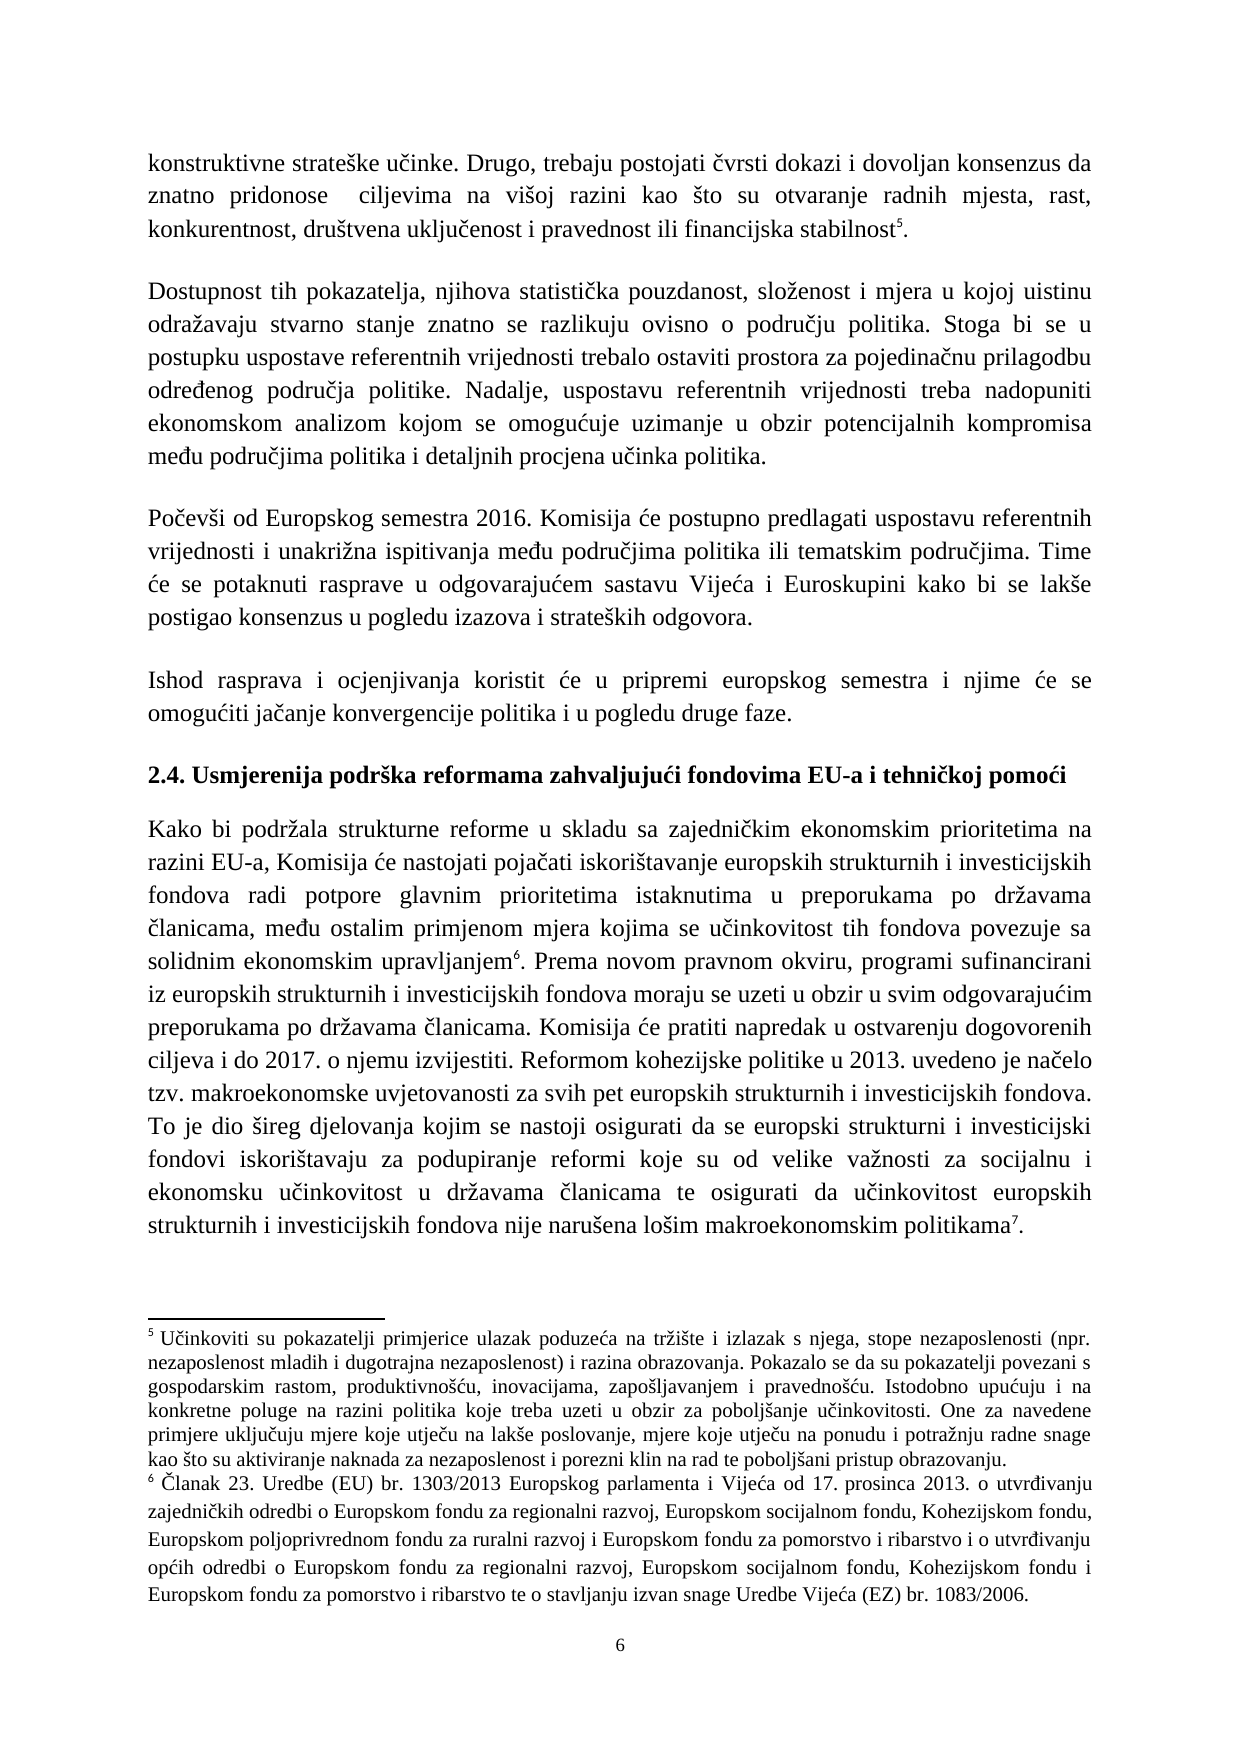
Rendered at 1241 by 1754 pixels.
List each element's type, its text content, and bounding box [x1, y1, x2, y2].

text Kako bi podržala strukturne reforme u skladu sa zajedničkim ekonomskim prioritetima na razini EU-a, Komisija će nastojati pojačati iskorištavanje europskih strukturnih i investicijskih fondova radi potpore glavnim prioritetima istaknutima u preporukama po državama članicama, među ostalim primjenom mjera kojima se učinkovitost tih fondova povezuje sa solidnim ekonomskim upravljanjem. Prema novom pravnom okviru, programi sufinancirani iz europskih strukturnih i investicijskih fondova moraju se uzeti u obzir u svim odgovarajućim preporukama po državama članicama. Komisija će pratiti napredak u ostvarenju dogovorenih ciljeva i do 2017. o njemu izvijestiti. Reformom kohezijske politike u 2013. uvedeno je načelo tzv. makroekonomske uvjetovanosti za svih pet europskih strukturnih i investicijskih fondova. To je dio šireg djelovanja kojim se nastoji osigurati da se europski strukturni i investicijski fondovi iskorištavaju za podupiranje reformi koje su od velike važnosti za socijalnu i ekonomsku učinkovitost u državama članicama te osigurati da učinkovitost europskih strukturnih i investicijskih fondova nije narušena lošim makroekonomskim politikama. [148, 814, 1093, 1239]
subtitle Usmjerenija podrška reformama zahvaljujući fondovima EU-a i tehničkoj pomoći [148, 760, 1093, 789]
text Počevši od Europskog semestra 2016. Komisija će postupno predlagati uspostavu referentnih vrijednosti i unakrižna ispitivanja među područjima politika ili tematskim područjima. Time će se potaknuti rasprave u odgovarajućem sastavu Vijeća i Euroskupini kako bi se lakše postigao konsenzus u pogledu izazova i strateških odgovora. [148, 503, 1093, 631]
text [148, 148, 1093, 243]
text Dostupnost tih pokazatelja, njihova statistička pouzdanost, složenost i mjera u kojoj uistinu odražavaju stvarno stanje znatno se razlikuju ovisno o području politika. Stoga bi se u postupku uspostave referentnih vrijednosti trebalo ostaviti prostora za pojedinačnu prilagodbu određenog područja politike. Nadalje, uspostavu referentnih vrijednosti treba nadopuniti ekonomskom analizom kojom se omogućuje uzimanje u obzir potencijalnih kompromisa među područjima politika i detaljnih procjena učinka politika. [148, 276, 1093, 470]
text Ishod rasprava i ocjenjivanja koristit će u pripremi europskog semestra i njime će se omogućiti jačanje konvergencije politika i u pogledu druge faze. [148, 665, 1093, 726]
